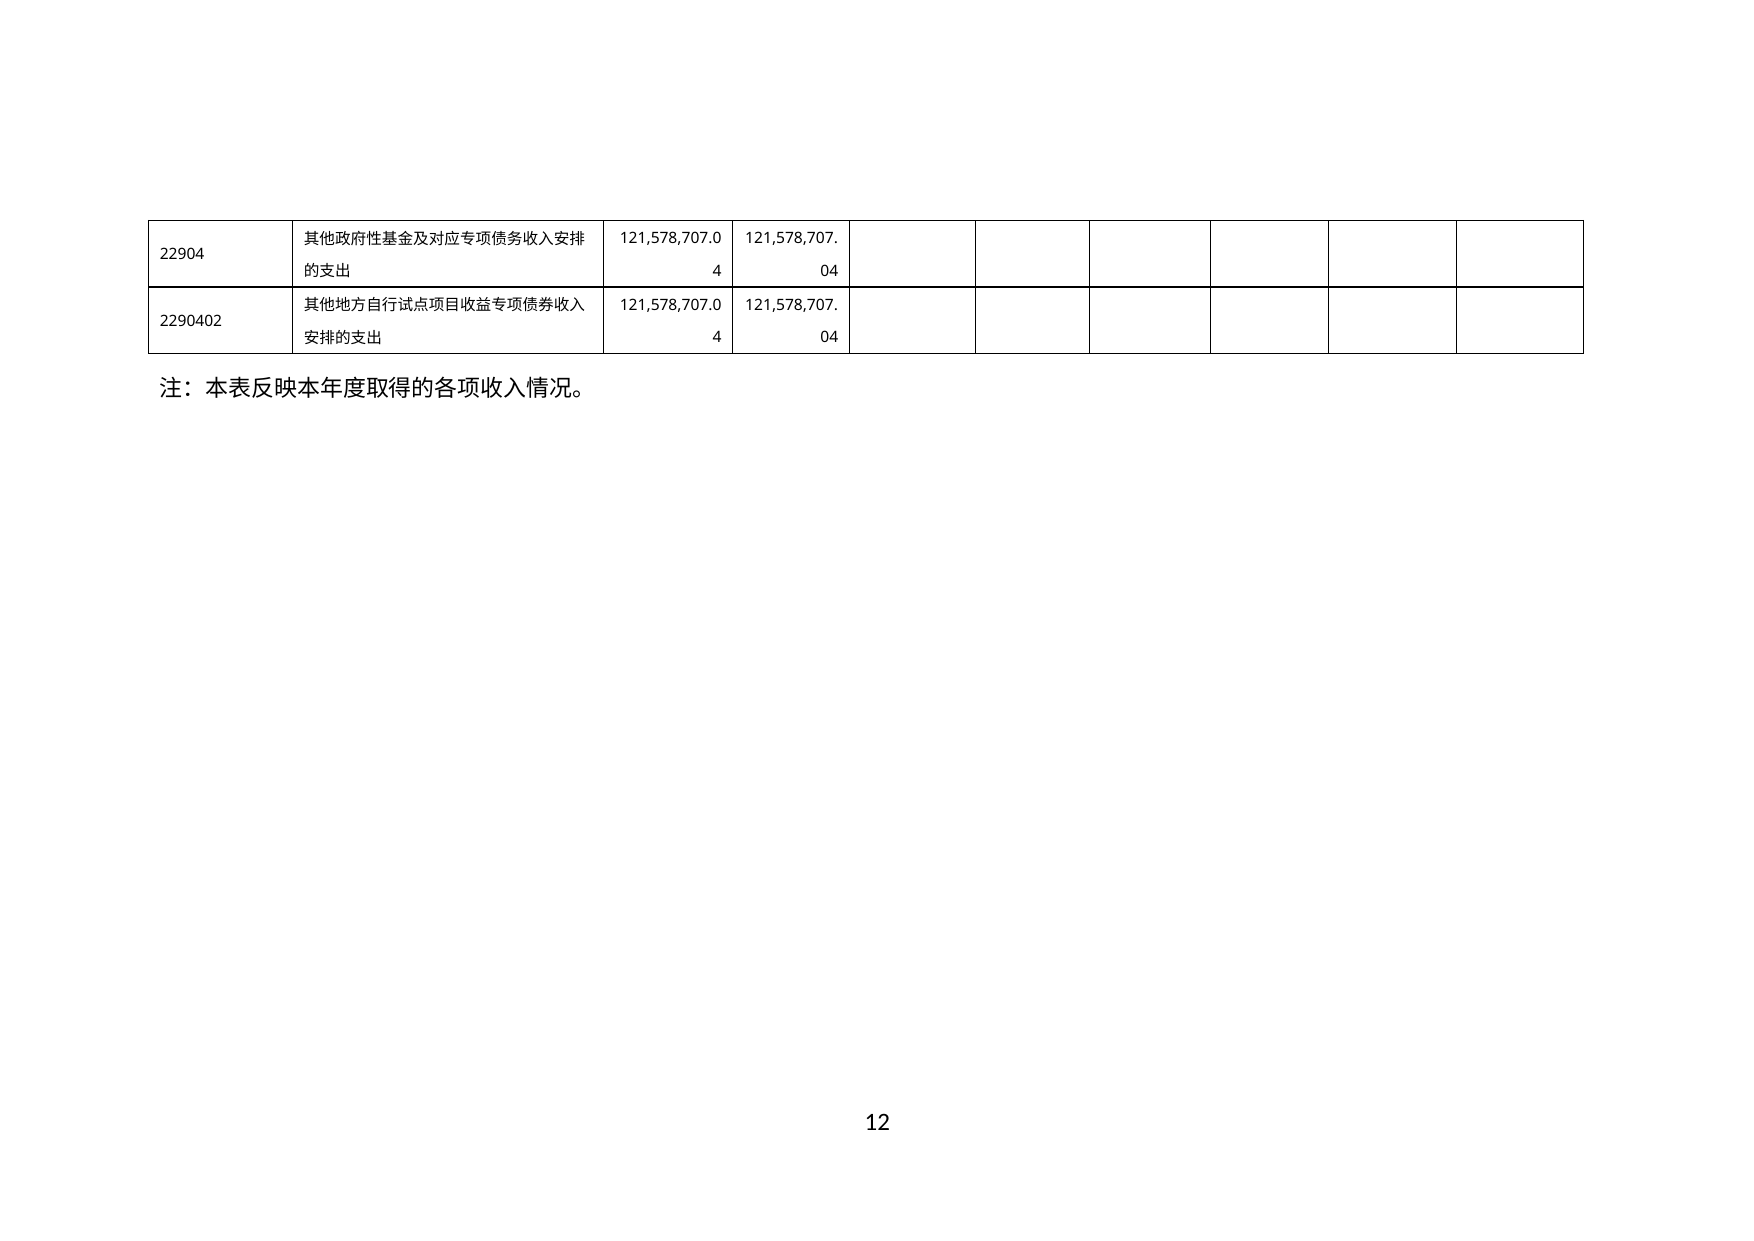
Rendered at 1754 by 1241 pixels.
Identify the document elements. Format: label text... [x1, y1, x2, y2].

table_cell [850, 221, 975, 286]
table_cell [1090, 221, 1210, 286]
table_cell [1457, 221, 1583, 286]
table_cell [1329, 288, 1456, 353]
table_cell 121,578,707.04 [604, 221, 732, 286]
table_cell 其他地方自行试点项目收益专项债券收入安排的支出 [293, 288, 603, 353]
table_cell [1329, 221, 1456, 286]
table_cell 121,578,707.04 [733, 221, 849, 286]
table_cell [1457, 288, 1583, 353]
table_cell [1211, 288, 1328, 353]
table_cell 2290402 [149, 288, 292, 353]
table_cell [1211, 221, 1328, 286]
table_cell 注：本表反映本年度取得的各项收入情况。 [148, 354, 1583, 419]
table_cell 121,578,707.04 [733, 288, 849, 353]
table_cell 22904 [149, 221, 292, 286]
table_cell 其他政府性基金及对应专项债务收入安排的支出 [293, 221, 603, 286]
table_cell [976, 288, 1089, 353]
table_cell [850, 288, 975, 353]
table_cell [976, 221, 1089, 286]
table_cell [1090, 288, 1210, 353]
table_cell 121,578,707.04 [604, 288, 732, 353]
